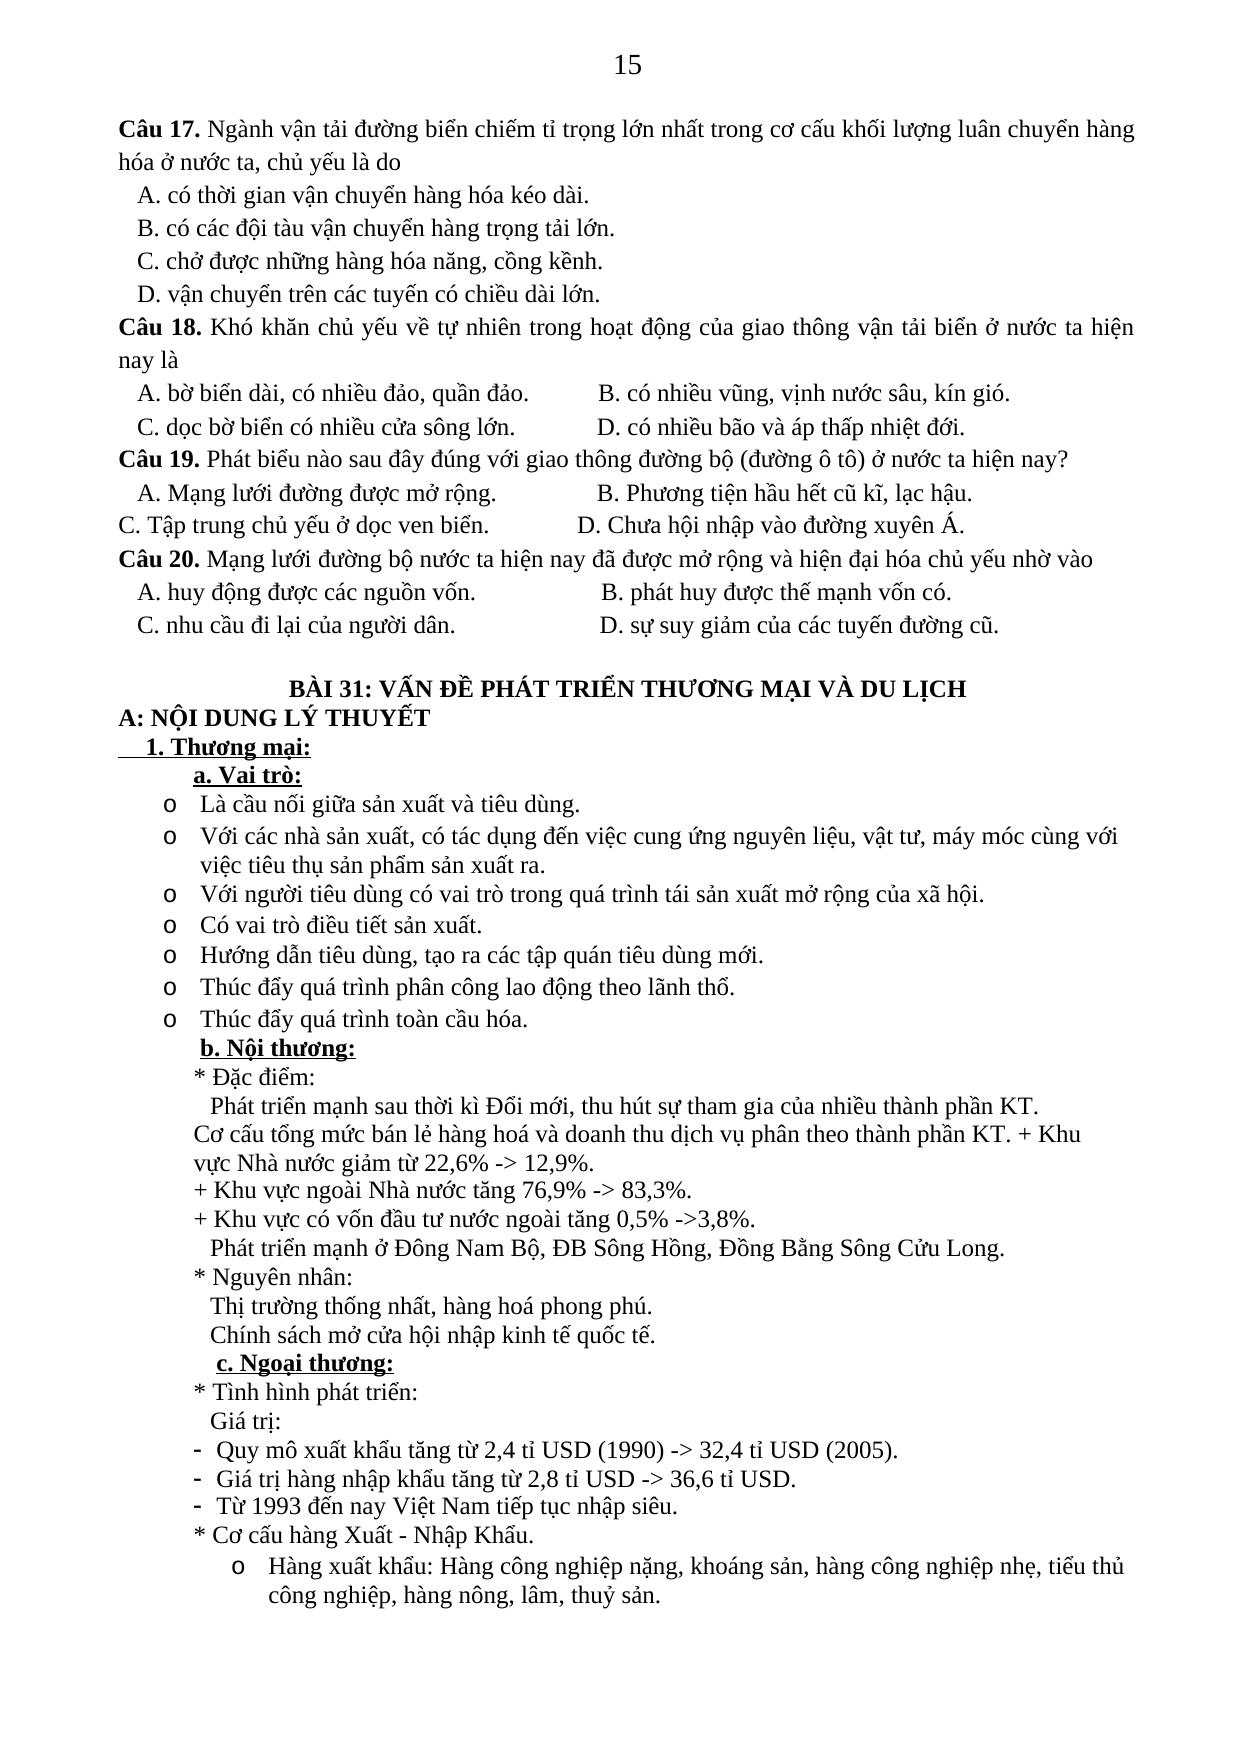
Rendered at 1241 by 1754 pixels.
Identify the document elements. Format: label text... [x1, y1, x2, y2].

text A. Mạng lưới đường được mở rộng. B. Phương tiện hầu hết cũ kĩ, lạc hậu. [118, 478, 1137, 506]
list Hướng dẫn tiêu dùng, tạo ra các tập quán tiêu dùng mới. [162, 941, 1137, 971]
list 1. Thương mại: [118, 732, 1137, 760]
text * Tình hình phát triển: [193, 1377, 1137, 1406]
text Câu 18. Khó khăn chủ yếu về tự nhiên trong hoạt động của giao thông vận tải biển ở nước ta hiện nay là [118, 312, 1137, 374]
list Thúc đẩy quá trình toàn cầu hóa. [162, 1003, 756, 1033]
text Câu 19. Phát biểu nào sau đây đúng với giao thông đường bộ (đường ô tô) ở nước ta hiện nay? [118, 444, 1137, 473]
text b. Nội thương: [200, 1033, 587, 1062]
list Giá trị hàng nhập khẩu tăng từ 2,8 tỉ USD -> 36,6 tỉ USD. [193, 1464, 1137, 1492]
list Phát triển mạnh sau thời kì Đổi mới, thu hút sự tham gia của nhiều thành phần KT. [193, 1091, 1137, 1119]
text Câu 17. Ngành vận tải đường biển chiếm tỉ trọng lớn nhất trong cơ cấu khối lượng luân chuyển hàng hóa ở nước ta, chủ yếu là do [118, 114, 1137, 176]
list Từ 1993 đến nay Việt Nam tiếp tục nhập siêu. [193, 1492, 1137, 1520]
text * Đặc điểm: [193, 1062, 1137, 1091]
text D. vận chuyển trên các tuyến có chiều dài lớn. [118, 279, 1137, 308]
text A. có thời gian vận chuyển hàng hóa kéo dài. [118, 180, 1137, 209]
text C. Tập trung chủ yếu ở dọc ven biển. D. Chưa hội nhập vào đường xuyên Á. [118, 511, 1137, 539]
list c. Ngoại thương: [118, 1349, 712, 1377]
list Thúc đẩy quá trình phân công lao động theo lãnh thổ. [162, 972, 1137, 1002]
text A. bờ biển dài, có nhiều đảo, quần đảo. B. có nhiều vũng, vịnh nước sâu, kín gió. [118, 378, 1137, 407]
list Hàng xuất khẩu: Hàng công nghiệp nặng, khoáng sản, hàng công nghiệp nhẹ, tiểu thủ công nghiệp, hàng nông, lâm, thuỷ sản. [231, 1550, 1137, 1608]
list Chính sách mở cửa hội nhập kinh tế quốc tế. [118, 1321, 774, 1349]
text B. có các đội tàu vận chuyển hàng trọng tải lớn. [118, 213, 1137, 242]
list Có vai trò điều tiết sản xuất. [162, 910, 1137, 941]
list Là cầu nối giữa sản xuất và tiêu dùng. [162, 789, 1137, 820]
text C. chở được những hàng hóa năng, cồng kềnh. [118, 246, 1137, 275]
text A: NỘI DUNG LÝ THUYẾT [118, 703, 1137, 732]
text + Khu vực ngoài Nhà nước tăng 76,9% -> 83,3%. [193, 1177, 1137, 1204]
text * Cơ cấu hàng Xuất - Nhập Khẩu. [193, 1520, 1137, 1549]
list Với các nhà sản xuất, có tác dụng đến việc cung ứng nguyên liệu, vật tư, máy móc cùng với việc tiêu thụ sản phẩm sản xuất ra. [162, 820, 1137, 878]
list Giá trị: [193, 1406, 1137, 1435]
text + Khu vực có vốn đầu tư nước ngoài tăng 0,5% ->3,8%. [193, 1204, 1137, 1233]
list Quy mô xuất khẩu tăng từ 2,4 tỉ USD (1990) -> 32,4 tỉ USD (2005). [193, 1435, 1137, 1464]
list Cơ cấu tổng mức bán lẻ hàng hoá và doanh thu dịch vụ phân theo thành phần KT. + Khu vực Nhà nước giảm từ 22,6% -> 12,9%. [193, 1120, 1116, 1177]
text * Nguyên nhân: [193, 1262, 1137, 1291]
text C. nhu cầu đi lại của người dân. D. sự suy giảm của các tuyến đường cũ. [118, 610, 1137, 638]
text a. Vai trò: [118, 760, 1137, 789]
text A. huy động được các nguồn vốn. B. phát huy được thế mạnh vốn có. [118, 577, 1137, 605]
text C. dọc bờ biển có nhiều cửa sông lớn. D. có nhiều bão và áp thấp nhiệt đới. [118, 412, 1137, 440]
text Câu 20. Mạng lưới đường bộ nước ta hiện nay đã được mở rộng và hiện đại hóa chủ yếu nhờ vào [118, 544, 1137, 572]
text BÀI 31: VẤN ĐỀ PHÁT TRIỂN THƯƠNG MẠI VÀ DU LỊCH [118, 674, 1137, 703]
list Phát triển mạnh ở Đông Nam Bộ, ĐB Sông Hồng, Đồng Bằng Sông Cửu Long. [193, 1233, 1137, 1262]
list Với người tiêu dùng có vai trò trong quá trình tái sản xuất mở rộng của xã hội. [162, 879, 1137, 909]
list Thị trường thống nhất, hàng hoá phong phú. [193, 1291, 1137, 1320]
